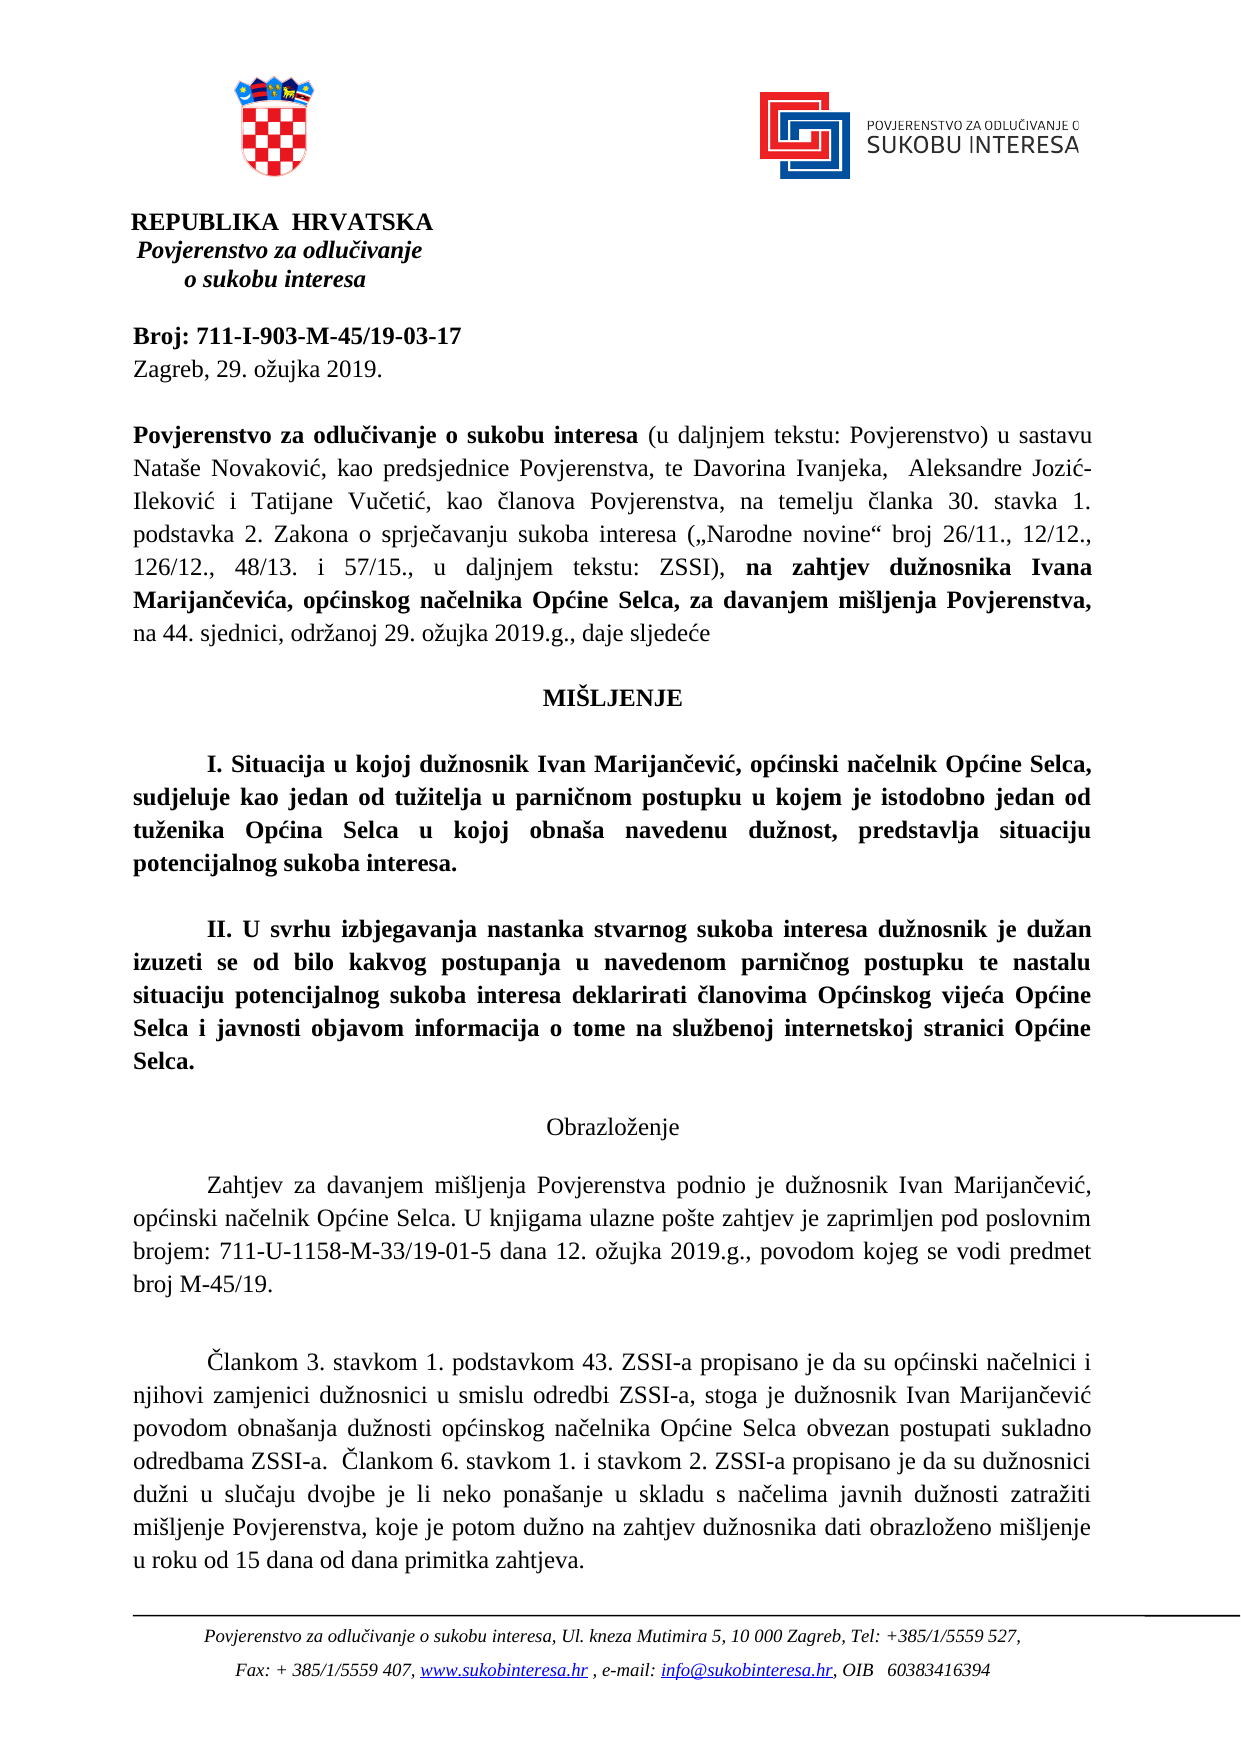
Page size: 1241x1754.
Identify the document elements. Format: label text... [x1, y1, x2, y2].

text Zahtjev za davanjem mišljenja Povjerenstva podnio je dužnosnik Ivan Marijančević, općinski načelnik Općine Selca. U knjigama ulazne pošte zahtjev je zaprimljen pod poslovnim brojem: 711-U-1158-M-33/19-01-5 dana 12. ožujka 2019.g., povodom kojeg se vodi predmet broj M-45/19. [133, 1170, 1092, 1298]
text I. Situacija u kojoj dužnosnik Ivan Marijančević, općinski načelnik Općine Selca, sudjeluje kao jedan od tužitelja u parničnom postupku u kojem je istodobno jedan od tuženika Općina Selca u kojoj obnaša navedenu dužnost, predstavlja situaciju potencijalnog sukoba interesa. [133, 749, 1092, 877]
text Člankom 3. stavkom 1. podstavkom 43. ZSSI-a propisano je da su općinski načelnici i njihovi zamjenici dužnosnici u smislu odredbi ZSSI-a, stoga je dužnosnik Ivan Marijančević povodom obnašanja dužnosti općinskog načelnika Općine Selca obvezan postupati sukladno odredbama ZSSI-a. Člankom 6. stavkom 1. i stavkom 2. ZSSI-a propisano je da su dužnosnici dužni u slučaju dvojbe je li neko ponašanje u skladu s načelima javnih dužnosti zatražiti mišljenje Povjerenstva, koje je potom dužno na zahtjev dužnosnika dati obrazloženo mišljenje u roku od 15 dana od dana primitka zahtjeva. [133, 1347, 1092, 1574]
text Zagreb, 29. ožujka 2019. [133, 354, 1092, 383]
text Obrazloženje [133, 1112, 1092, 1141]
text Povjerenstvo za odlučivanje o sukobu interesa (u daljnjem tekstu: Povjerenstvo) u sastavu Nataše Novaković, kao predsjednice Povjerenstva, te Davorina Ivanjeka, Aleksandre Jozić-Ileković i Tatijane Vučetić, kao članova Povjerenstva, na temelju članka 30. stavka 1. podstavka 2. Zakona o sprječavanju sukoba interesa („Narodne novine“ broj 26/11., 12/12., 126/12., 48/13. i 57/15., u daljnjem tekstu: ZSSI), na zahtjev dužnosnika Ivana Marijančevića, općinskog načelnika Općine Selca, za davanjem mišljenja Povjerenstva, na 44. sjednici, održanoj 29. ožujka 2019.g., daje sljedeće [133, 420, 1092, 647]
text MIŠLJENJE [133, 683, 1092, 712]
text Broj: 711-I-903-M-45/19-03-17 [133, 321, 1092, 349]
picture [760, 92, 1079, 179]
text II. U svrhu izbjegavanja nastanka stvarnog sukoba interesa dužnosnik je dužan izuzeti se od bilo kakvog postupanja u navedenom parničnog postupku te nastalu situaciju potencijalnog sukoba interesa deklarirati članovima Općinskog vijeća Općine Selca i javnosti objavom informacija o tome na službenoj internetskoj stranici Općine Selca. [133, 914, 1092, 1074]
picture [231, 73, 320, 179]
